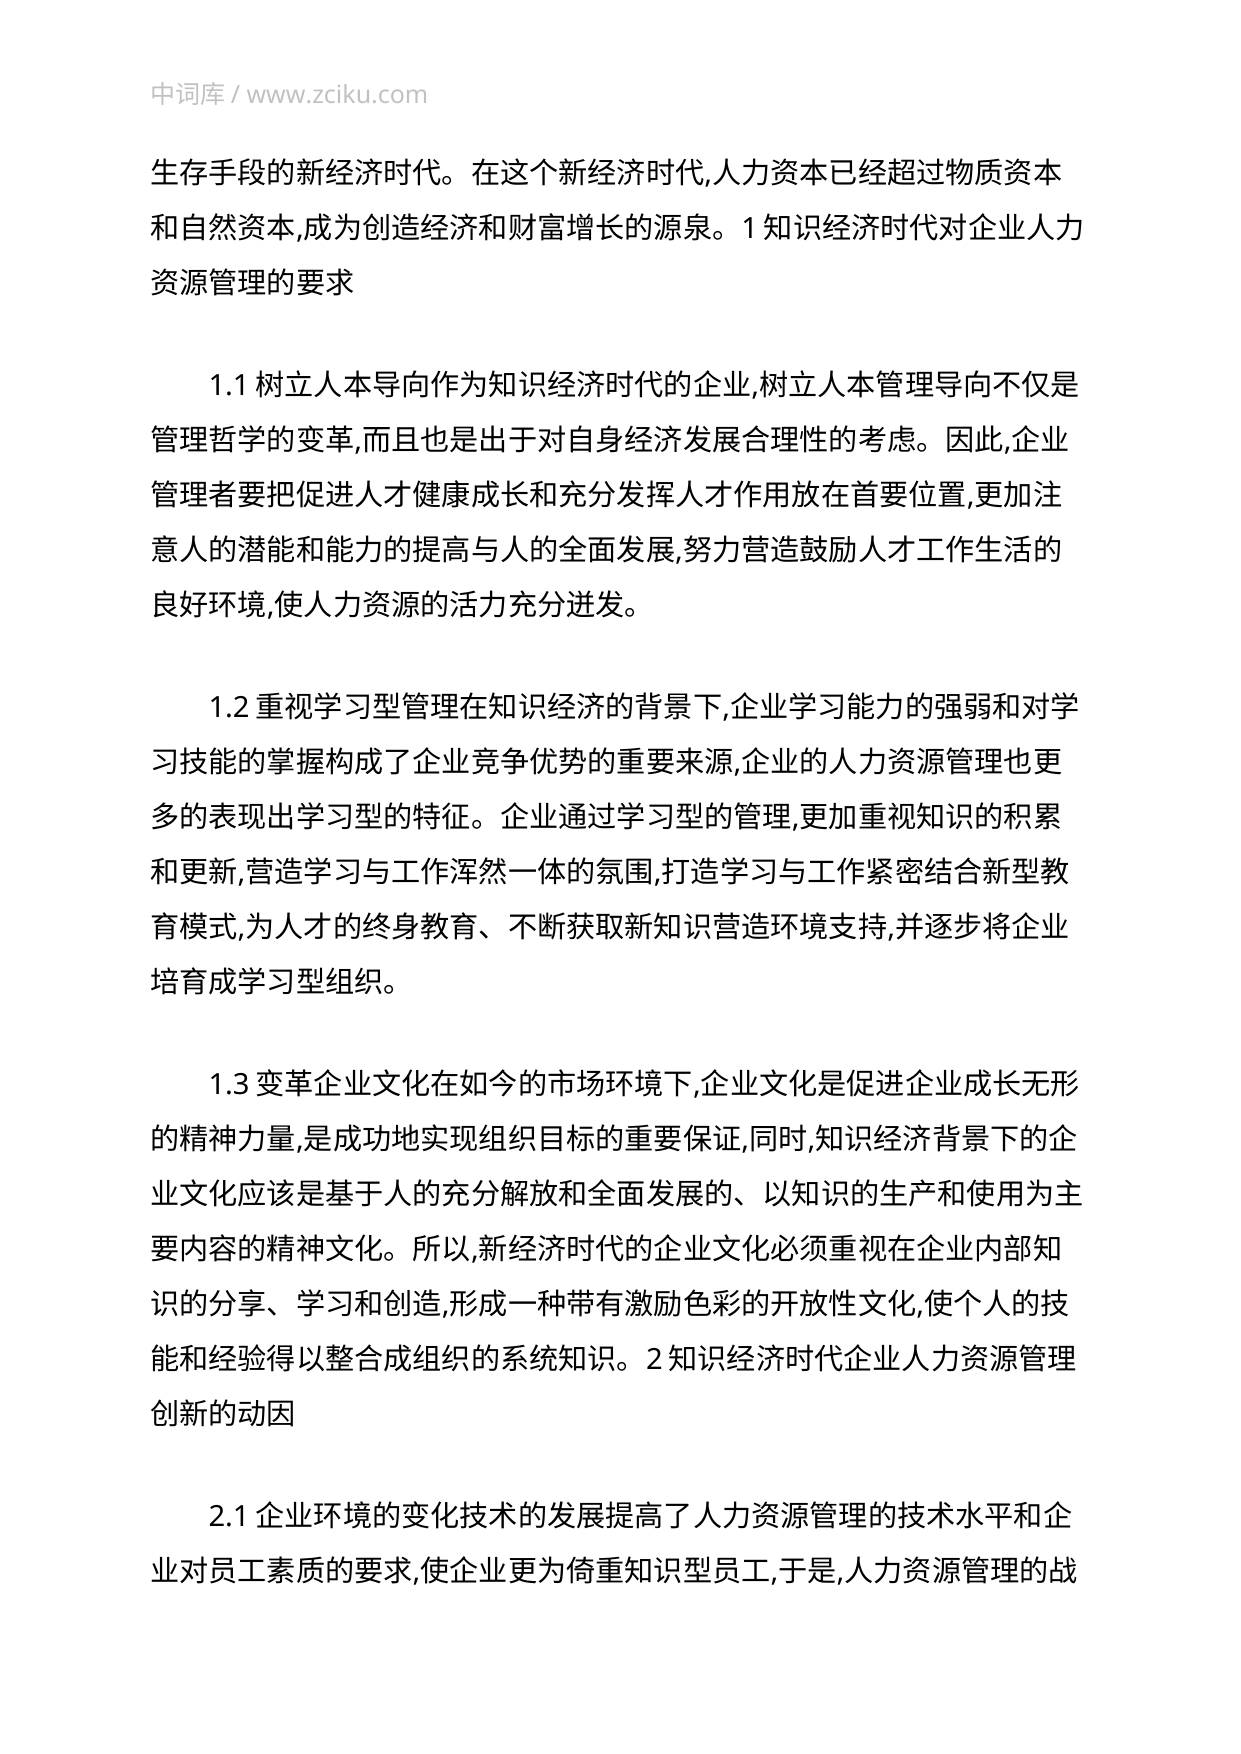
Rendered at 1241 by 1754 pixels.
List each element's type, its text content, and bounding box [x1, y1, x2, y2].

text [150, 150, 1090, 302]
text 1.3变革企业文化在如今的市场环境下,企业文化是促进企业成长无形的精神力量,是成功地实现组织目标的重要保证,同时,知识经济背景下的企业文化应该是基于人的充分解放和全面发展的、以知识的生产和使用为主要内容的精神文化。所以,新经济时代的企业文化必须重视在企业内部知识的分享、学习和创造,形成一种带有激励色彩的开放性文化,使个人的技能和经验得以整合成组织的系统知识。2知识经济时代企业人力资源管理创新的动因 [150, 1061, 1090, 1433]
text 1.2重视学习型管理在知识经济的背景下,企业学习能力的强弱和对学习技能的掌握构成了企业竞争优势的重要来源,企业的人力资源管理也更多的表现出学习型的特征。企业通过学习型的管理,更加重视知识的积累和更新,营造学习与工作浑然一体的氛围,打造学习与工作紧密结合新型教育模式,为人才的终身教育、不断获取新知识营造环境支持,并逐步将企业培育成学习型组织。 [150, 684, 1090, 1001]
text 1.1树立人本导向作为知识经济时代的企业,树立人本管理导向不仅是管理哲学的变革,而且也是出于对自身经济发展合理性的考虑。因此,企业管理者要把促进人才健康成长和充分发挥人才作用放在首要位置,更加注意人的潜能和能力的提高与人的全面发展,努力营造鼓励人才工作生活的良好环境,使人力资源的活力充分迸发。 [150, 362, 1090, 624]
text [150, 1492, 1090, 1589]
